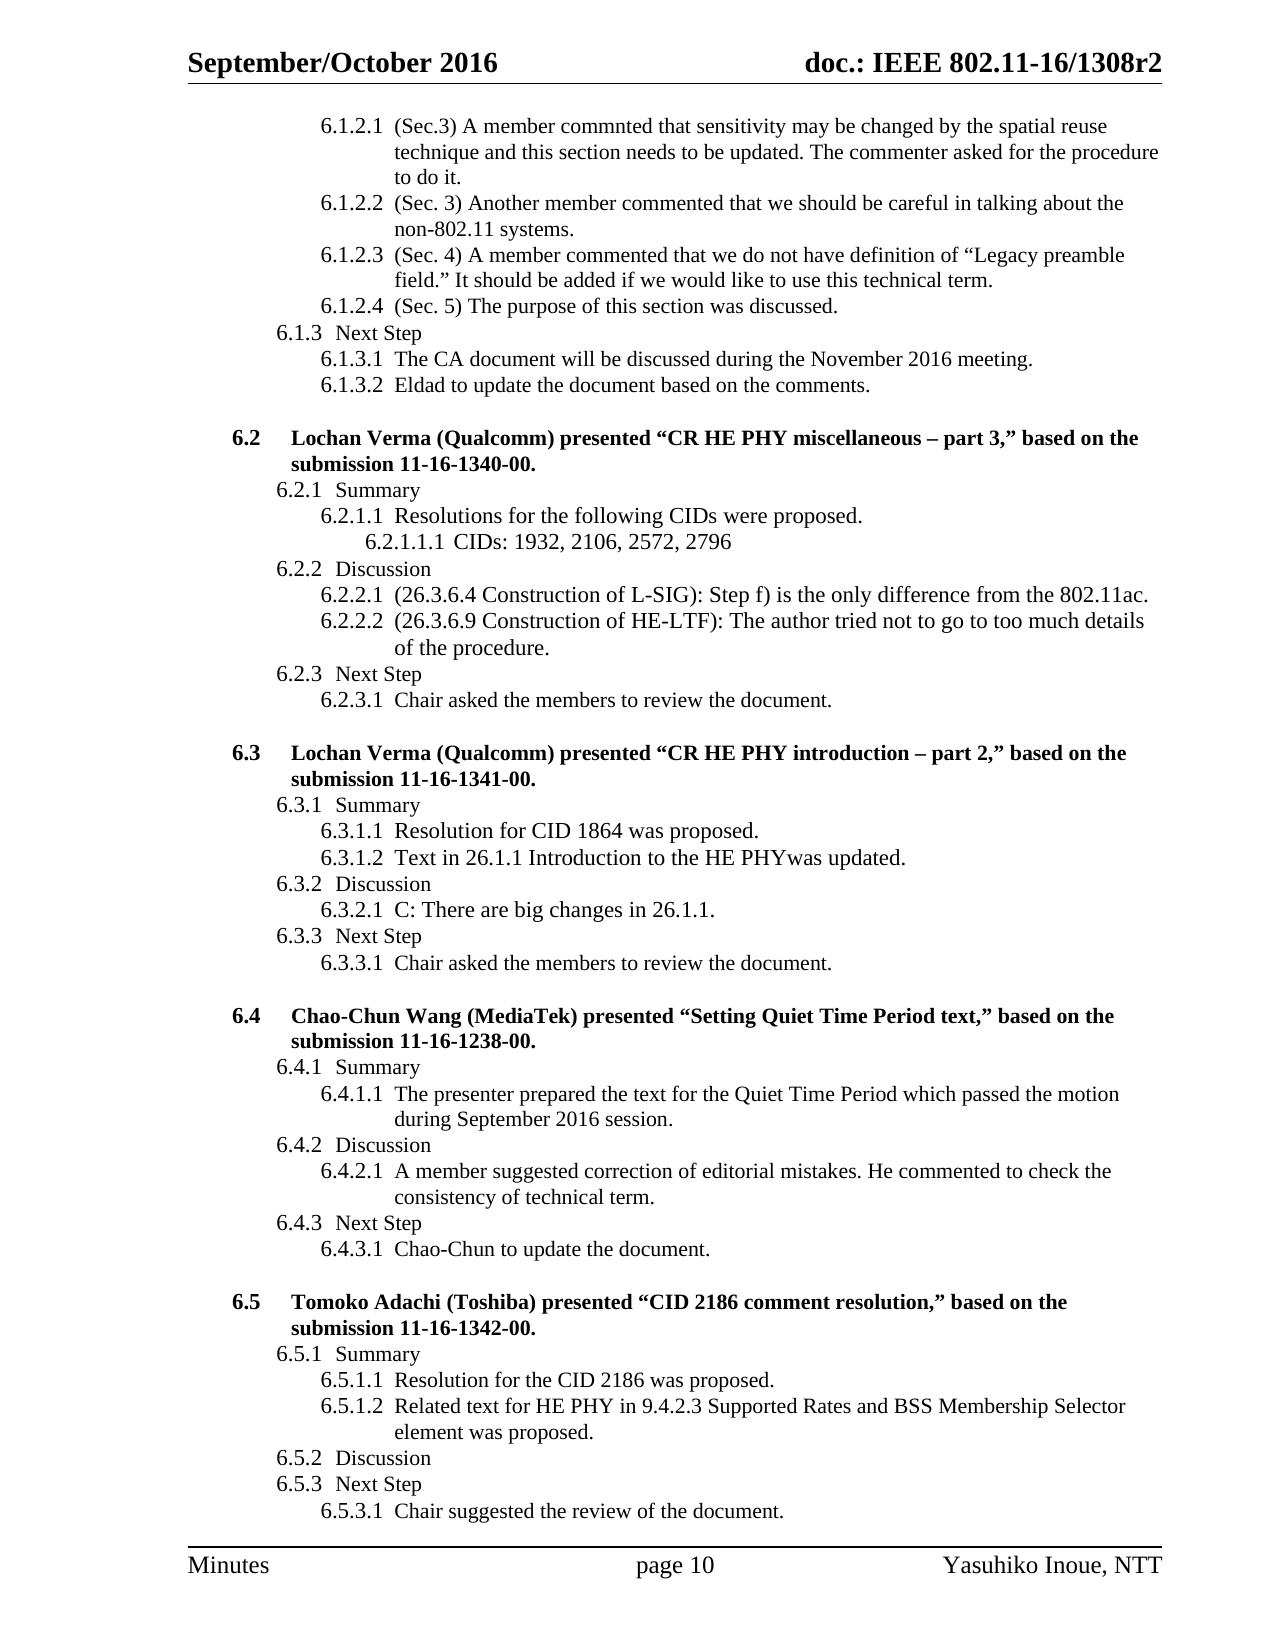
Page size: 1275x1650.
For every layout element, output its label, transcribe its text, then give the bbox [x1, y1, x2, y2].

list CIDs: 1932, 2106, 2572, 2796 [365, 528, 1162, 555]
list (Sec. 4) A member commented that we do not have definition of “Legacy preamble field.” It should be added if we would like to use this technical term. [320, 241, 1162, 292]
list Eldad to update the document based on the comments. [320, 371, 1162, 398]
list (Sec.3) A member commnted that sensitivity may be changed by the spatial reuse technique and this section needs to be updated. The commenter asked for the procedure to do it. [320, 112, 1162, 189]
list Summary [276, 791, 1162, 817]
list Lochan Verma (Qualcomm) presented “CR HE PHY miscellaneous – part 3,” based on the submission 11-16-1340-00. [232, 424, 1162, 476]
list The presenter prepared the text for the Quiet Time Period which passed the motion during September 2016 session. [320, 1079, 1162, 1131]
list Resolution for the CID 2186 was proposed. [320, 1366, 1162, 1392]
list Next Step [276, 660, 1162, 687]
list A member suggested correction of editorial mistakes. He commented to check the consistency of technical term. [320, 1157, 1162, 1209]
list Discussion [276, 555, 1162, 581]
list Next Step [276, 1470, 1162, 1497]
list C: There are big changes in 26.1.1. [320, 896, 1162, 923]
list Next Step [276, 319, 1162, 345]
list Summary [276, 476, 1162, 502]
list (Sec. 5) The purpose of this section was discussed. [320, 292, 1162, 319]
list Chao-Chun Wang (MediaTek) presented “Setting Quiet Time Period text,” based on the submission 11-16-1238-00. [232, 1002, 1162, 1053]
list Tomoko Adachi (Toshiba) presented “CID 2186 comment resolution,” based on the submission 11-16-1342-00. [232, 1288, 1162, 1340]
list Chair suggested the review of the document. [320, 1497, 1162, 1523]
list Next Step [276, 1209, 1162, 1235]
list Resolution for CID 1864 was proposed. [320, 817, 1162, 843]
list Text in 26.1.1 Introduction to the HE PHYwas updated. [320, 843, 1162, 870]
list Next Step [276, 923, 1162, 949]
list Discussion [276, 1444, 1162, 1470]
list The CA document will be discussed during the November 2016 meeting. [320, 345, 1162, 371]
list (26.3.6.9 Construction of HE-LTF): The author tried not to go to too much details of the procedure. [320, 607, 1162, 660]
list Chair asked the members to review the document. [320, 949, 1162, 975]
list Related text for HE PHY in 9.4.2.3 Supported Rates and BSS Membership Selector element was proposed. [320, 1392, 1162, 1444]
list Summary [276, 1053, 1162, 1079]
list Lochan Verma (Qualcomm) presented “CR HE PHY introduction – part 2,” based on the submission 11-16-1341-00. [232, 739, 1162, 791]
list Chair asked the members to review the document. [320, 687, 1162, 713]
list (Sec. 3) Another member commented that we should be careful in talking about the non-802.11 systems. [320, 189, 1162, 241]
list Chao-Chun to update the document. [320, 1235, 1162, 1262]
list Discussion [276, 870, 1162, 896]
list Discussion [276, 1131, 1162, 1157]
list Resolutions for the following CIDs were proposed. [320, 502, 1162, 528]
list (26.3.6.4 Construction of L-SIG): Step f) is the only difference from the 802.11ac. [320, 581, 1162, 607]
list Summary [276, 1340, 1162, 1366]
